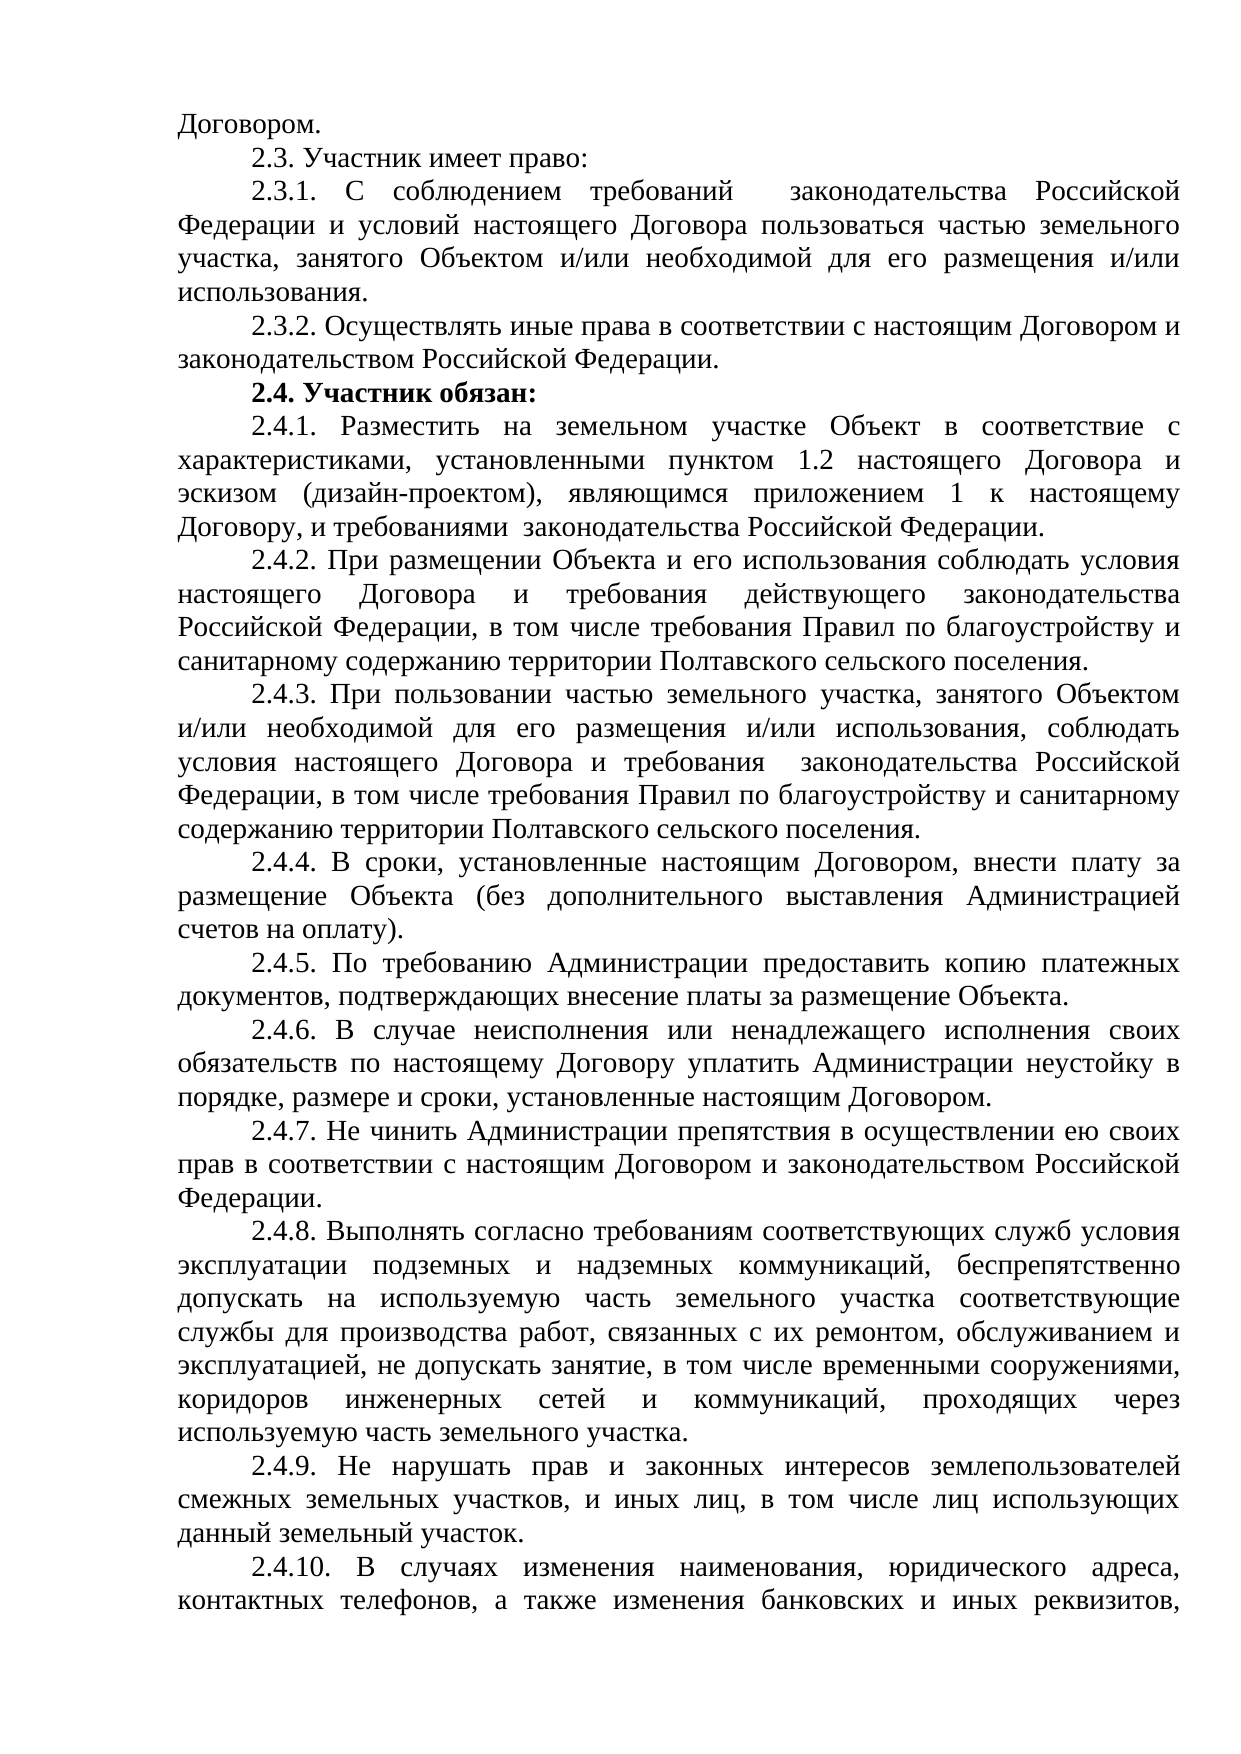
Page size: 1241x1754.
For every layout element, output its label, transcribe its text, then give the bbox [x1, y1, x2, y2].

text 2.4. Участник обязан: [177, 375, 1181, 408]
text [177, 1549, 1181, 1616]
text 2.3. Участник имеет право: [177, 140, 1181, 173]
text 2.4.2. При размещении Объекта и его использования соблюдать условия настоящего Договора и требования действующего законодательства Российской Федерации, в том числе требования Правил по благоустройству и санитарному содержанию территории Полтавского сельского поселения. [177, 542, 1181, 677]
text 2.3.1. С соблюдением требований законодательства Российской Федерации и условий настоящего Договора пользоваться частью земельного участка, занятого Объектом и/или необходимой для его размещения и/или использования. [177, 173, 1181, 308]
text 2.4.9. Не нарушать прав и законных интересов землепользователей смежных земельных участков, и иных лиц, в том числе лиц использующих данный земельный участок. [177, 1448, 1181, 1549]
text 2.4.7. Не чинить Администрации препятствия в осуществлении ею своих прав в соответствии с настоящим Договором и законодательством Российской Федерации. [177, 1113, 1181, 1213]
text 2.4.6. В случае неисполнения или ненадлежащего исполнения своих обязательств по настоящему Договору уплатить Администрации неустойку в порядке, размере и сроки, установленные настоящим Договором. [177, 1012, 1181, 1113]
text 2.4.5. По требованию Администрации предоставить копию платежных документов, подтверждающих внесение платы за размещение Объекта. [177, 945, 1181, 1012]
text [177, 106, 1181, 140]
text 2.3.2. Осуществлять иные права в соответствии с настоящим Договором и законодательством Российской Федерации. [177, 308, 1181, 375]
text 2.4.4. В сроки, установленные настоящим Договором, внести плату за размещение Объекта (без дополнительного выставления Администрацией счетов на оплату). [177, 844, 1181, 945]
text 2.4.1. Разместить на земельном участке Объект в соответствие с характеристиками, установленными пунктом 1.2 настоящего Договора и эскизом (дизайн-проектом), являющимся приложением 1 к настоящему Договору, и требованиями законодательства Российской Федерации. [177, 408, 1181, 542]
text 2.4.8. Выполнять согласно требованиям соответствующих служб условия эксплуатации подземных и надземных коммуникаций, беспрепятственно допускать на используемую часть земельного участка соответствующие службы для производства работ, связанных с их ремонтом, обслуживанием и эксплуатацией, не допускать занятие, в том числе временными сооружениями, коридоров инженерных сетей и коммуникаций, проходящих через используемую часть земельного участка. [177, 1213, 1181, 1448]
text 2.4.3. При пользовании частью земельного участка, занятого Объектом и/или необходимой для его размещения и/или использования, соблюдать условия настоящего Договора и требования законодательства Российской Федерации, в том числе требования Правил по благоустройству и санитарному содержанию территории Полтавского сельского поселения. [177, 677, 1181, 844]
